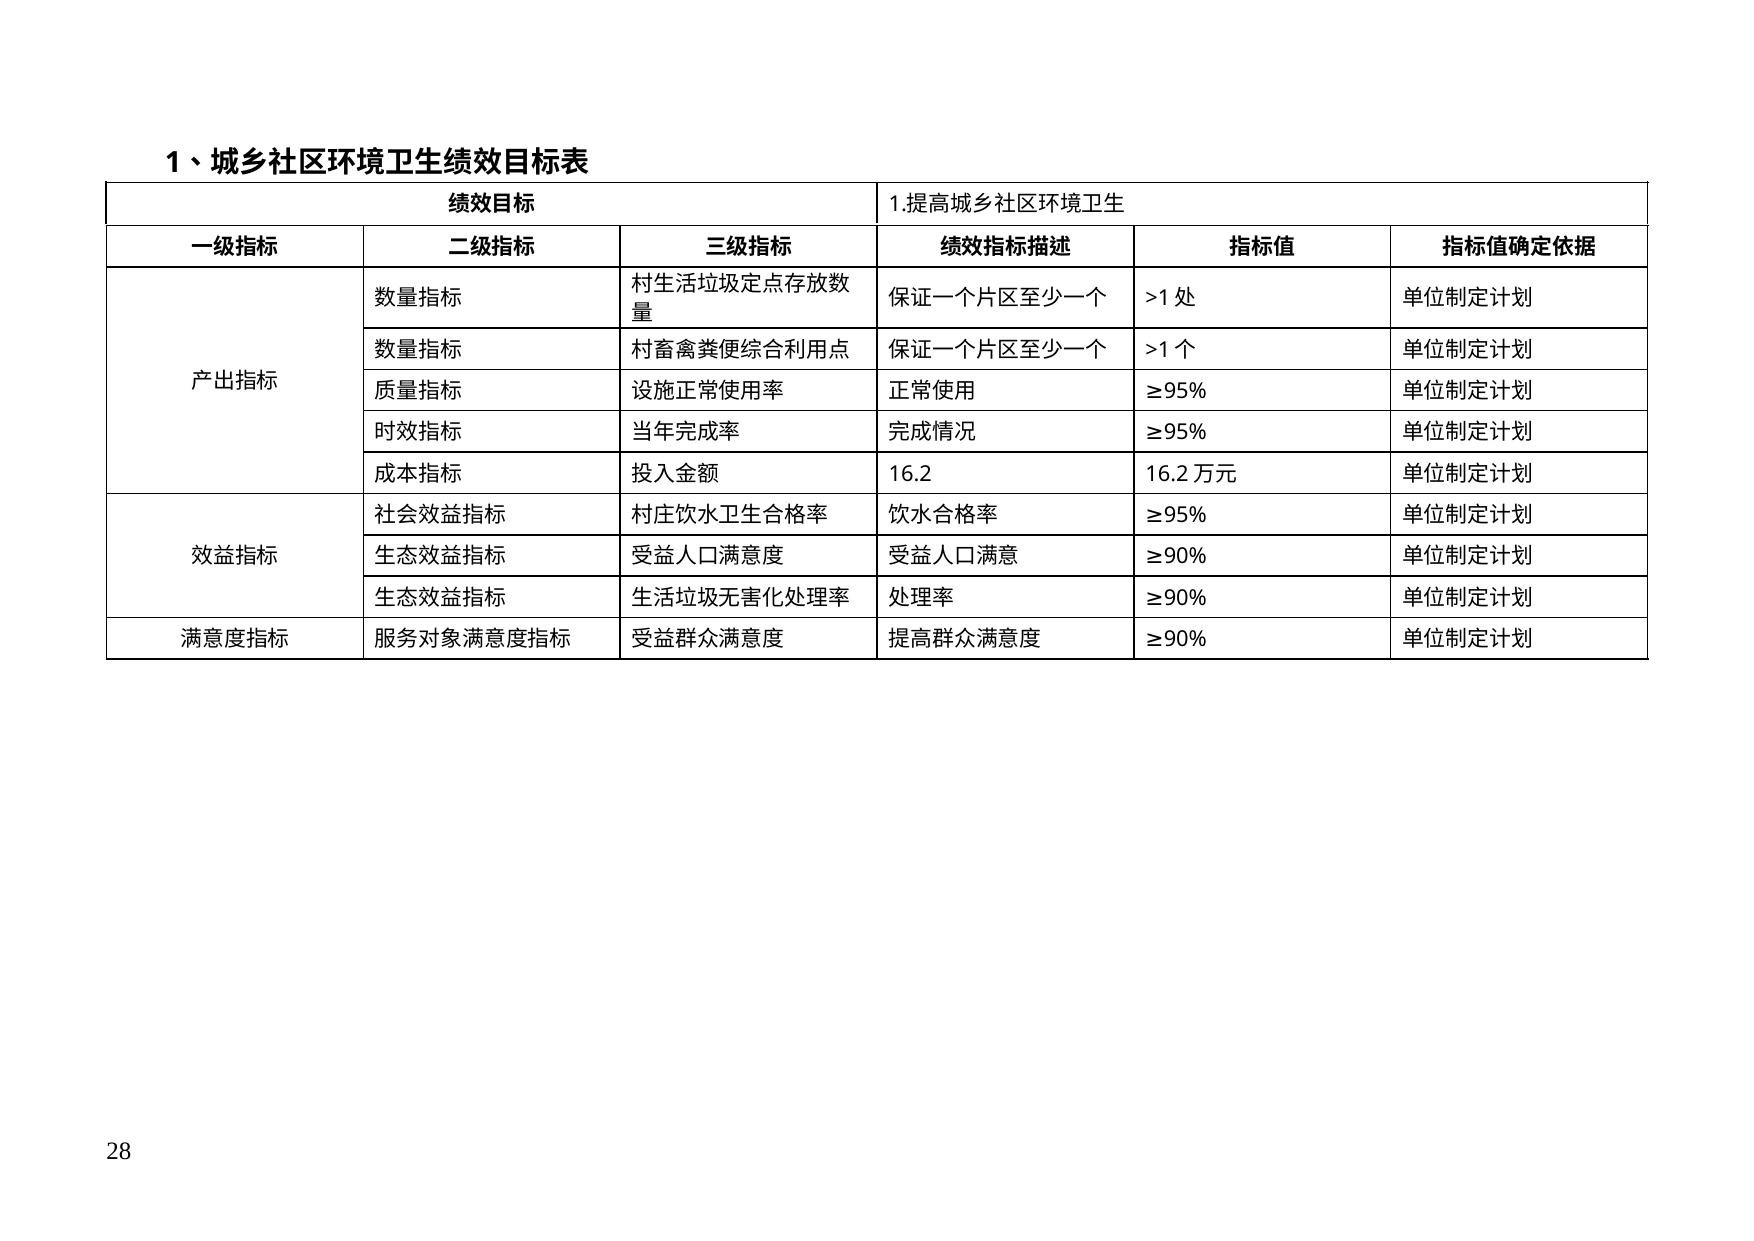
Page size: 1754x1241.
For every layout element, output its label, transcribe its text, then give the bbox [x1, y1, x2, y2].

table_cell ≥95% [1135, 494, 1390, 534]
table_cell 处理率 [878, 577, 1133, 617]
table_cell 数量指标 [364, 329, 619, 368]
table_cell 单位制定计划 [1391, 268, 1647, 327]
table_cell 受益人口满意 [878, 536, 1133, 575]
table_cell 服务对象满意度指标 [364, 618, 619, 658]
table_cell 效益指标 [107, 494, 363, 617]
table_cell 生活垃圾无害化处理率 [621, 577, 876, 617]
table_cell ≥90% [1135, 536, 1390, 575]
table_header 指标值确定依据 [1391, 226, 1647, 266]
table_cell 村畜禽粪便综合利用点 [621, 329, 876, 368]
table_cell 完成情况 [878, 411, 1133, 451]
table_cell ≥95% [1135, 370, 1390, 410]
table_cell ≥90% [1135, 618, 1390, 658]
table_cell 受益群众满意度 [621, 618, 876, 658]
table_cell 产出指标 [107, 268, 363, 492]
table_cell 投入金额 [621, 453, 876, 492]
table_cell >1个 [1135, 329, 1390, 368]
table_cell 生态效益指标 [364, 577, 619, 617]
table_cell 提高群众满意度 [878, 618, 1133, 658]
table_cell 村庄饮水卫生合格率 [621, 494, 876, 534]
table_cell 社会效益指标 [364, 494, 619, 534]
table_header 1.提高城乡社区环境卫生 [878, 183, 1647, 223]
table_cell 数量指标 [364, 268, 619, 327]
table_header 指标值 [1135, 226, 1390, 266]
table_header 一级指标 [107, 226, 363, 266]
table_cell 保证一个片区至少一个 [878, 329, 1133, 368]
table_cell 村生活垃圾定点存放数量 [621, 268, 876, 327]
table_cell 满意度指标 [107, 618, 363, 658]
table_cell ≥95% [1135, 411, 1390, 451]
table_cell 单位制定计划 [1391, 329, 1647, 368]
table_header 绩效指标描述 [878, 226, 1133, 266]
table_cell >1处 [1135, 268, 1390, 327]
table_cell 单位制定计划 [1391, 494, 1647, 534]
table_cell 质量指标 [364, 370, 619, 410]
table_header 三级指标 [621, 226, 876, 266]
table_cell 时效指标 [364, 411, 619, 451]
table_cell 正常使用 [878, 370, 1133, 410]
table_cell 饮水合格率 [878, 494, 1133, 534]
table_header 二级指标 [364, 226, 619, 266]
table_cell 受益人口满意度 [621, 536, 876, 575]
table_cell 单位制定计划 [1391, 411, 1647, 451]
table_cell 16.2 [878, 453, 1133, 492]
table_cell ≥90% [1135, 577, 1390, 617]
table_cell 单位制定计划 [1391, 536, 1647, 575]
table_cell 单位制定计划 [1391, 370, 1647, 410]
table_cell 单位制定计划 [1391, 577, 1647, 617]
table_cell 当年完成率 [621, 411, 876, 451]
table_cell 生态效益指标 [364, 536, 619, 575]
text 1、城乡社区环境卫生绩效目标表 [106, 142, 1648, 181]
table_header 绩效目标 [107, 183, 876, 223]
table_cell 16.2万元 [1135, 453, 1390, 492]
table_cell 成本指标 [364, 453, 619, 492]
table_cell 设施正常使用率 [621, 370, 876, 410]
table_cell 单位制定计划 [1391, 618, 1647, 658]
table_cell 保证一个片区至少一个 [878, 268, 1133, 327]
table_cell 单位制定计划 [1391, 453, 1647, 492]
